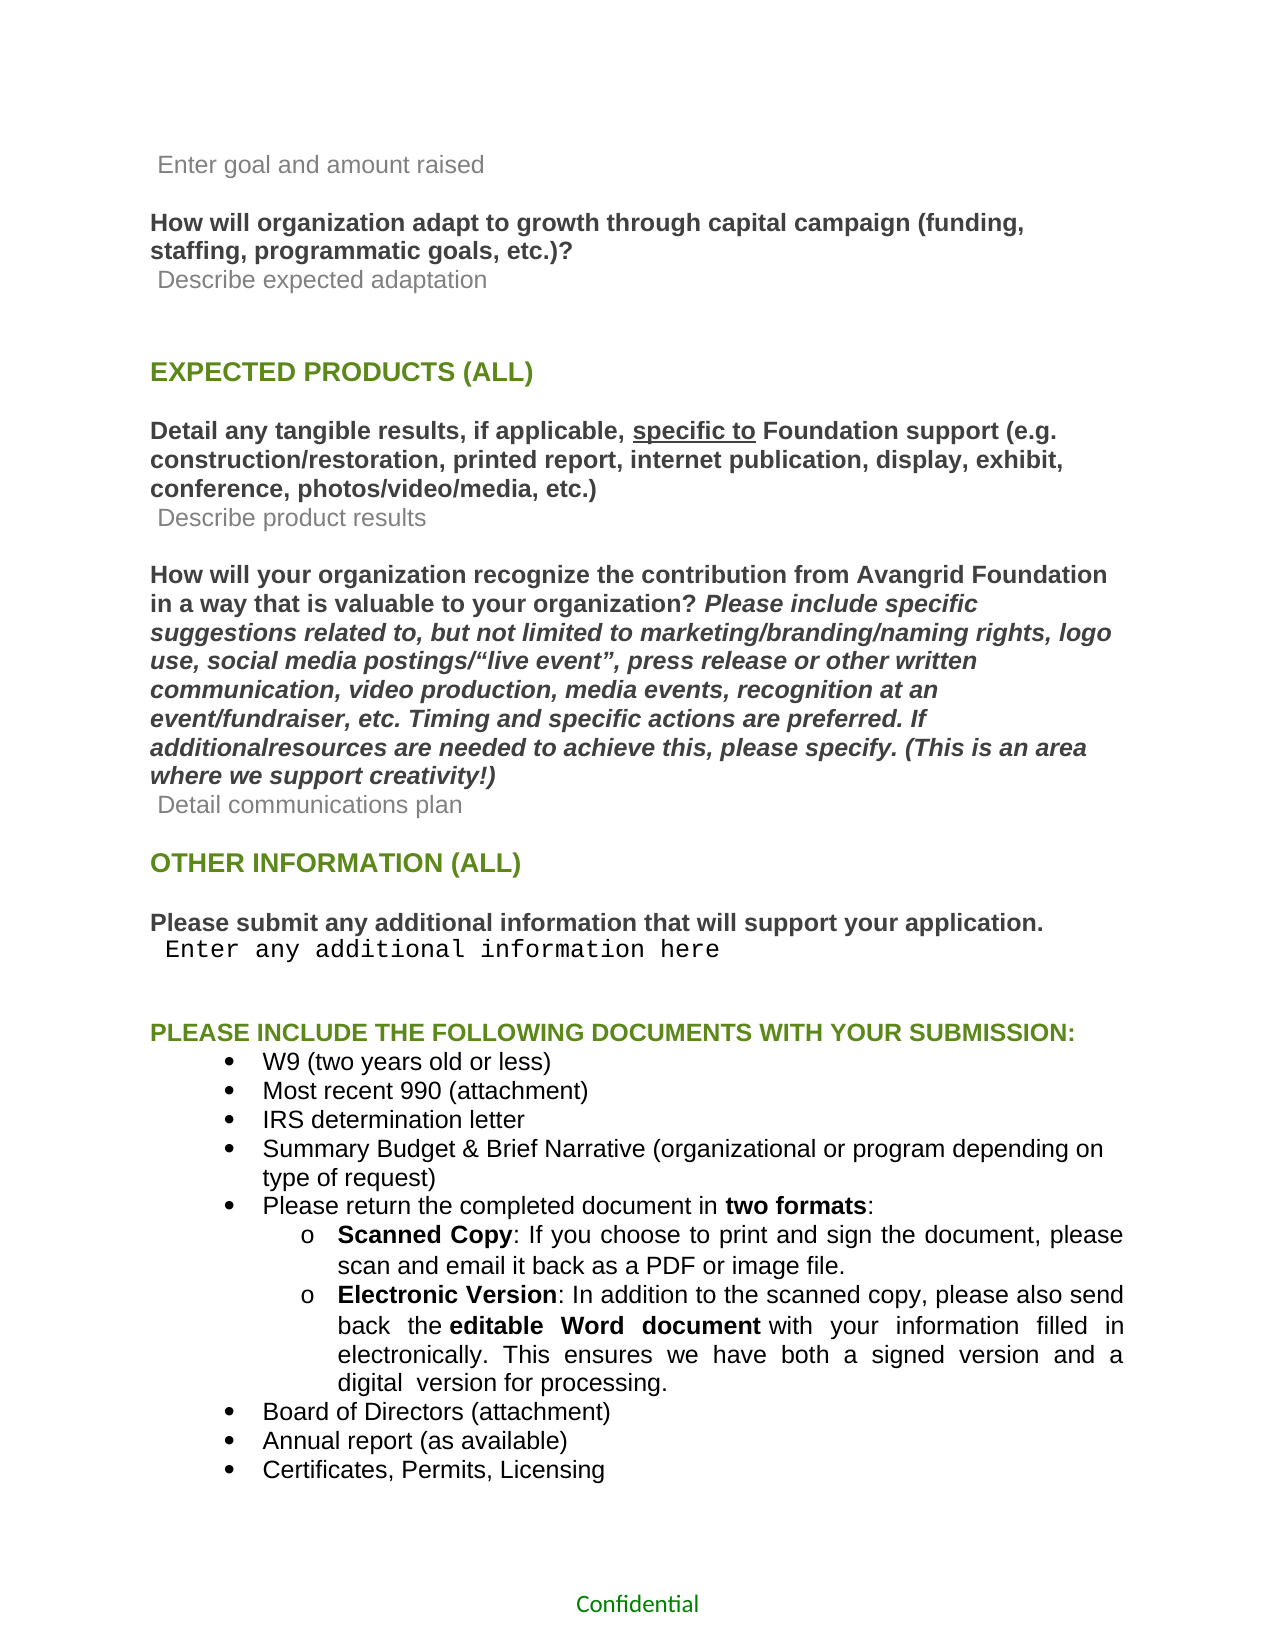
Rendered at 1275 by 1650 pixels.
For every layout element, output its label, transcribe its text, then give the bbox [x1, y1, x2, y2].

text PLEASE INCLUDE THE FOLLOWING DOCUMENTS WITH YOUR SUBMISSION: [150, 1018, 1125, 1047]
text Please submit any additional information that will support your application. [150, 907, 1125, 936]
list Electronic Version: In addition to the scanned copy, please also send back the editable Word document with your information filled in electronically. This ensures we have both a signed version and a digital version for processing. [300, 1280, 1125, 1397]
list Certificates, Permits, Licensing [225, 1455, 1125, 1484]
list Annual report (as available) [225, 1426, 1125, 1455]
list W9 (two years old or less) [225, 1047, 1125, 1076]
list Board of Directors (attachment) [225, 1397, 1125, 1426]
text Detail any tangible results, if applicable, specific to Foundation support (e.g. construction/restoration, printed report, internet publication, display, exhibit, conference, photos/video/media, etc.) [150, 416, 1125, 502]
text How will organization adapt to growth through capital campaign (funding, staffing, programmatic goals, etc.)? [150, 207, 1125, 265]
list Please return the completed document in two formats: [225, 1191, 1125, 1220]
text How will your organization recognize the contribution from Avangrid Foundation in a way that is valuable to your organization? Please include specific suggestions related to, but not limited to marketing/branding/naming rights, logo use, social media postings/“live event”, press release or other written communication, video production, media events, recognition at an event/fundraiser, etc. Timing and specific actions are preferred. If additionalresources are needed to achieve this, please specify. (This is an area where we support creativity!) [150, 560, 1125, 790]
list IRS determination letter [225, 1105, 1125, 1134]
list Scanned Copy: If you choose to print and sign the document, please scan and email it back as a PDF or image file. [300, 1220, 1125, 1280]
list Summary Budget & Brief Narrative (organizational or program depending on type of request) [225, 1134, 1125, 1191]
text EXPECTED PRODUCTS (ALL) [150, 356, 1125, 387]
list Most recent 990 (attachment) [225, 1076, 1125, 1105]
text OTHER INFORMATION (ALL) [150, 847, 1125, 879]
